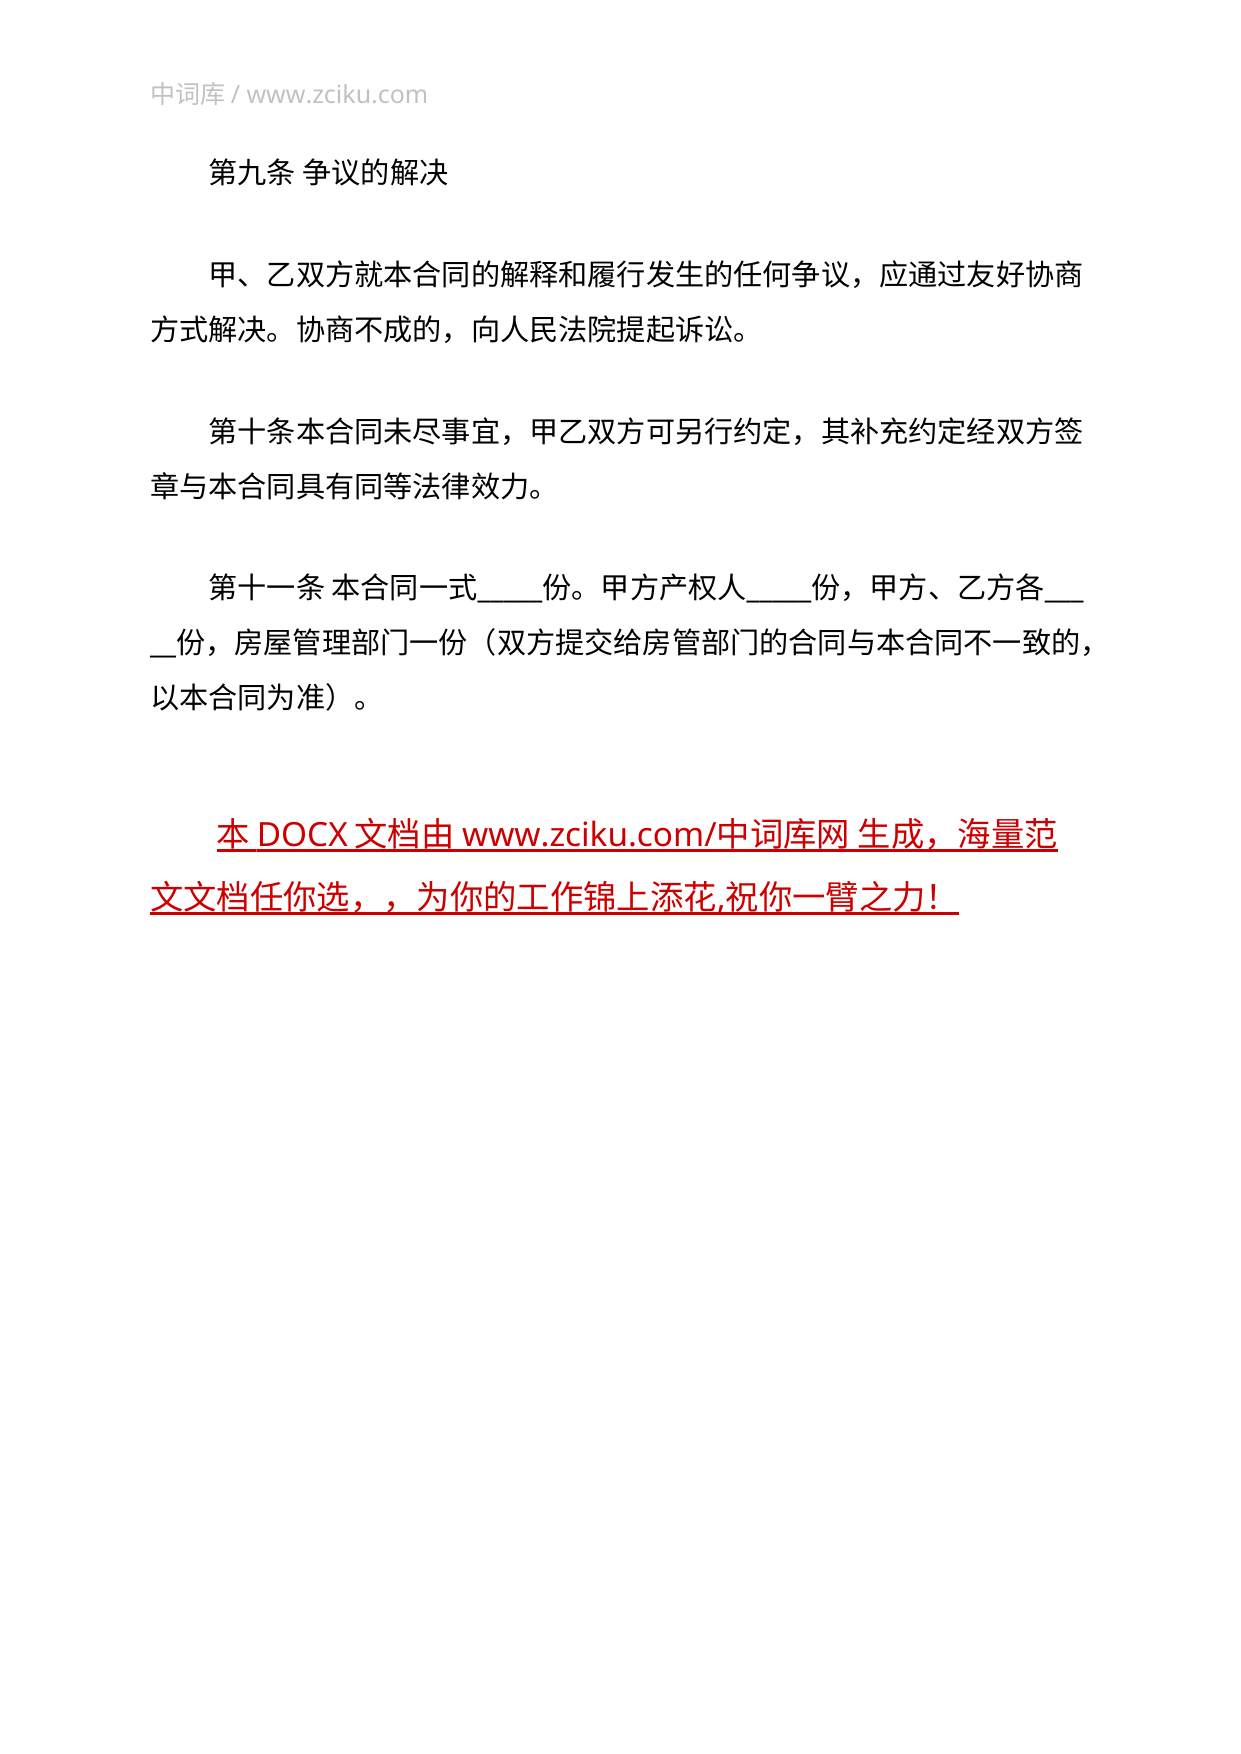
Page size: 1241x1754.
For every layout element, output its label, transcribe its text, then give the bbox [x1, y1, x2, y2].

text 本DOCX文档由 www.zciku.com/中词库网 生成，海量范文文档任你选，，为你的工作锦上添花,祝你一臂之力！ [150, 808, 1090, 919]
text 第十一条 本合同一式_____份。甲方产权人_____份，甲方、乙方各_____份，房屋管理部门一份（双方提交给房管部门的合同与本合同不一致的，以本合同为准）。 [150, 565, 1090, 717]
text 第九条 争议的解决 [150, 150, 1090, 192]
text 第十条本合同未尽事宜，甲乙双方可另行约定，其补充约定经双方签章与本合同具有同等法律效力。 [150, 408, 1090, 506]
text 甲、乙双方就本合同的解释和履行发生的任何争议，应通过友好协商方式解决。协商不成的，向人民法院提起诉讼。 [150, 252, 1090, 349]
